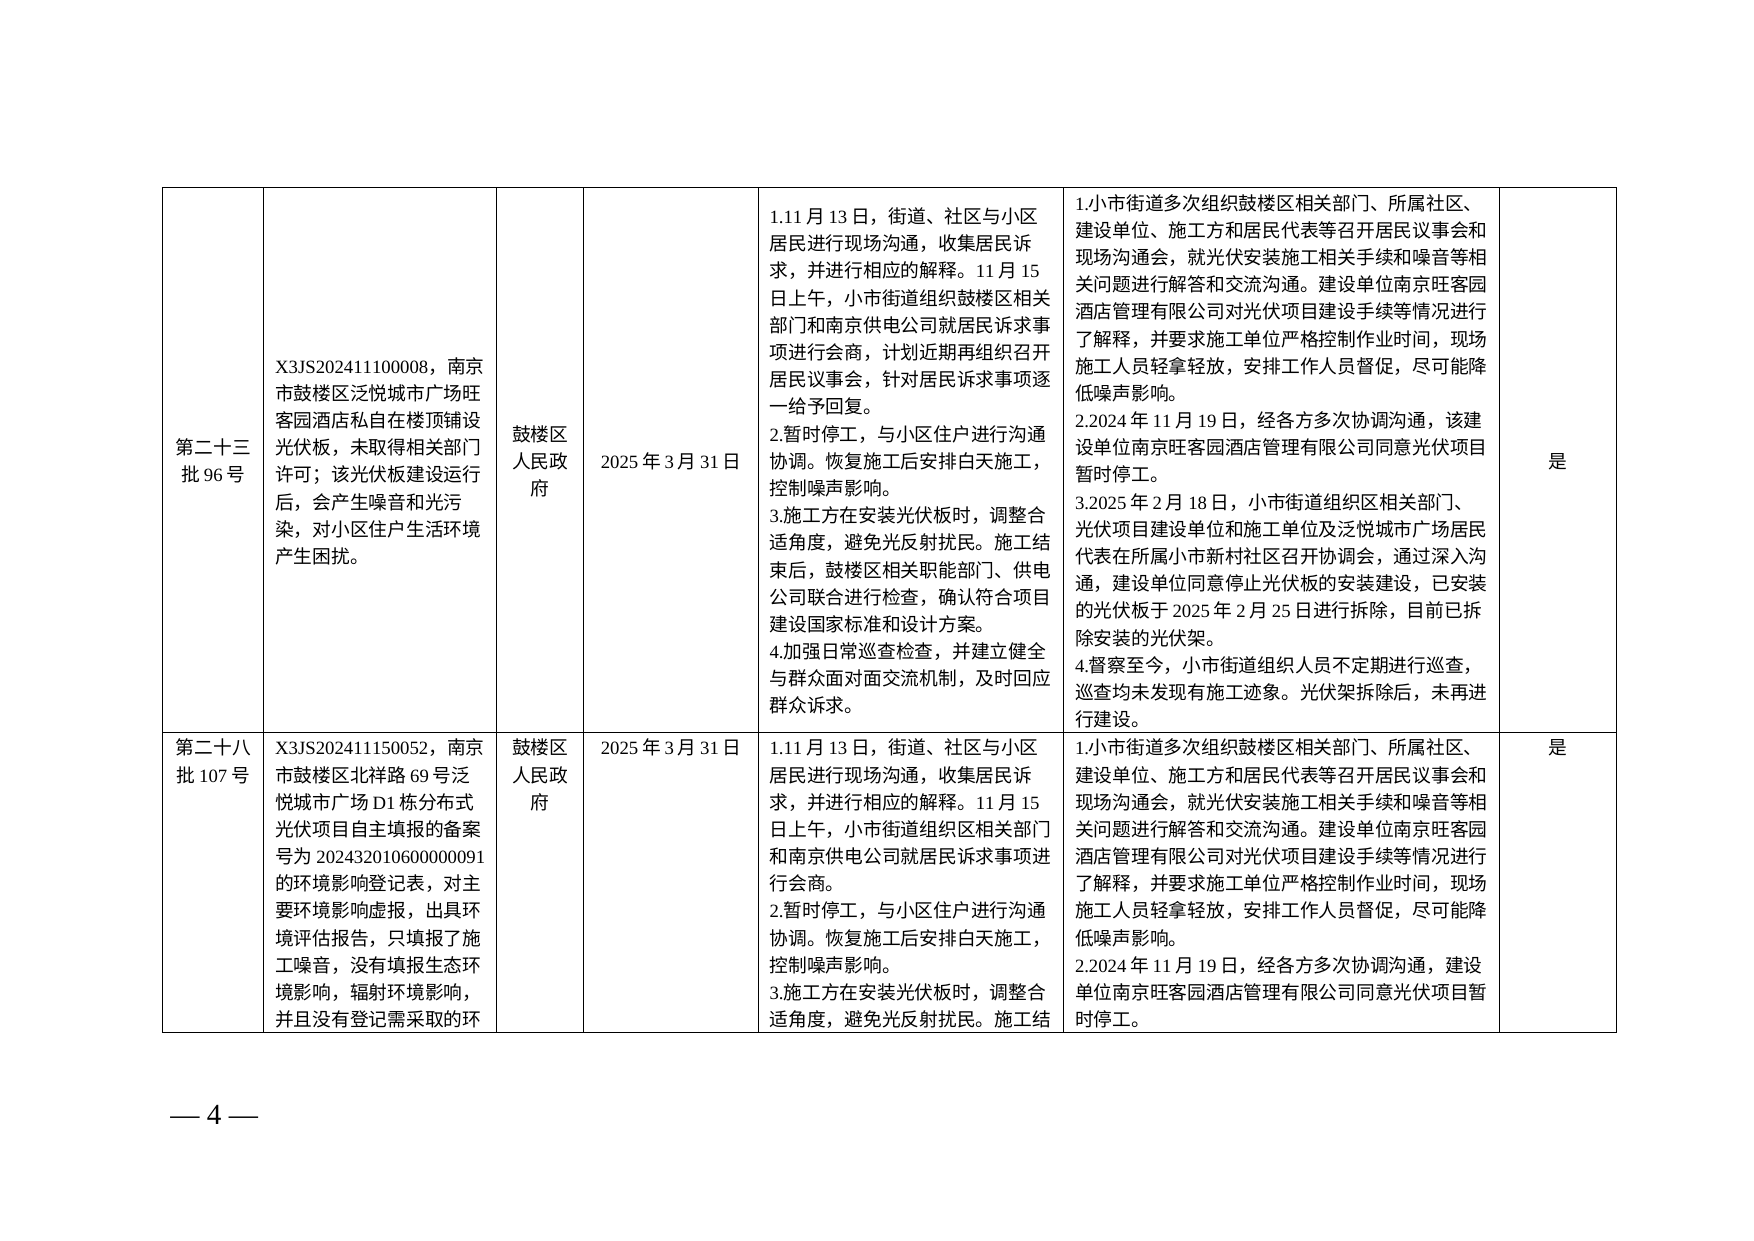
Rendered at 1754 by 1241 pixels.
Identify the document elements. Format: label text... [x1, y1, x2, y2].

table_cell 2025年3月31日 [584, 733, 758, 1032]
table_cell 第二十三批96号 [163, 188, 263, 732]
table_cell 第二十八批107号 [163, 733, 263, 1032]
table_cell 1.11月13日，街道、社区与小区居民进行现场沟通，收集居民诉求，并进行相应的解释。11月15日上午，小市街道组织鼓楼区相关部门和南京供电公司就居民诉求事项进行会商，计划近期再组织召开居民议事会，针对居民诉求事项逐一给予回复。 2.暂时停工，与小区住户进行沟通协调。恢复施工后安排白天施工，控制噪声影响。 3.施工方在安装光伏板时，调整合适角度，避免光反射扰民。施工结束后，鼓楼区相关职能部门、供电公司联合进行检查，确认符合项目建设国家标准和设计方案。 4.加强日常巡查检查，并建立健全与群众面对面交流机制，及时回应群众诉求。 [759, 188, 1063, 732]
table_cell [264, 733, 496, 1032]
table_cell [1064, 733, 1499, 1032]
table_cell 是 [1500, 188, 1616, 732]
table_cell 是 [1500, 733, 1616, 1032]
table_cell 2025年3月31日 [584, 188, 758, 732]
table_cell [759, 733, 1063, 1032]
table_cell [1064, 188, 1499, 732]
table_cell 鼓楼区人民政府 [497, 733, 583, 1032]
table_cell 鼓楼区人民政府 [497, 188, 583, 732]
table_cell X3JS202411100008，南京市鼓楼区泛悦城市广场旺客园酒店私自在楼顶铺设光伏板，未取得相关部门许可；该光伏板建设运行后，会产生噪音和光污染，对小区住户生活环境产生困扰。 [264, 188, 496, 732]
